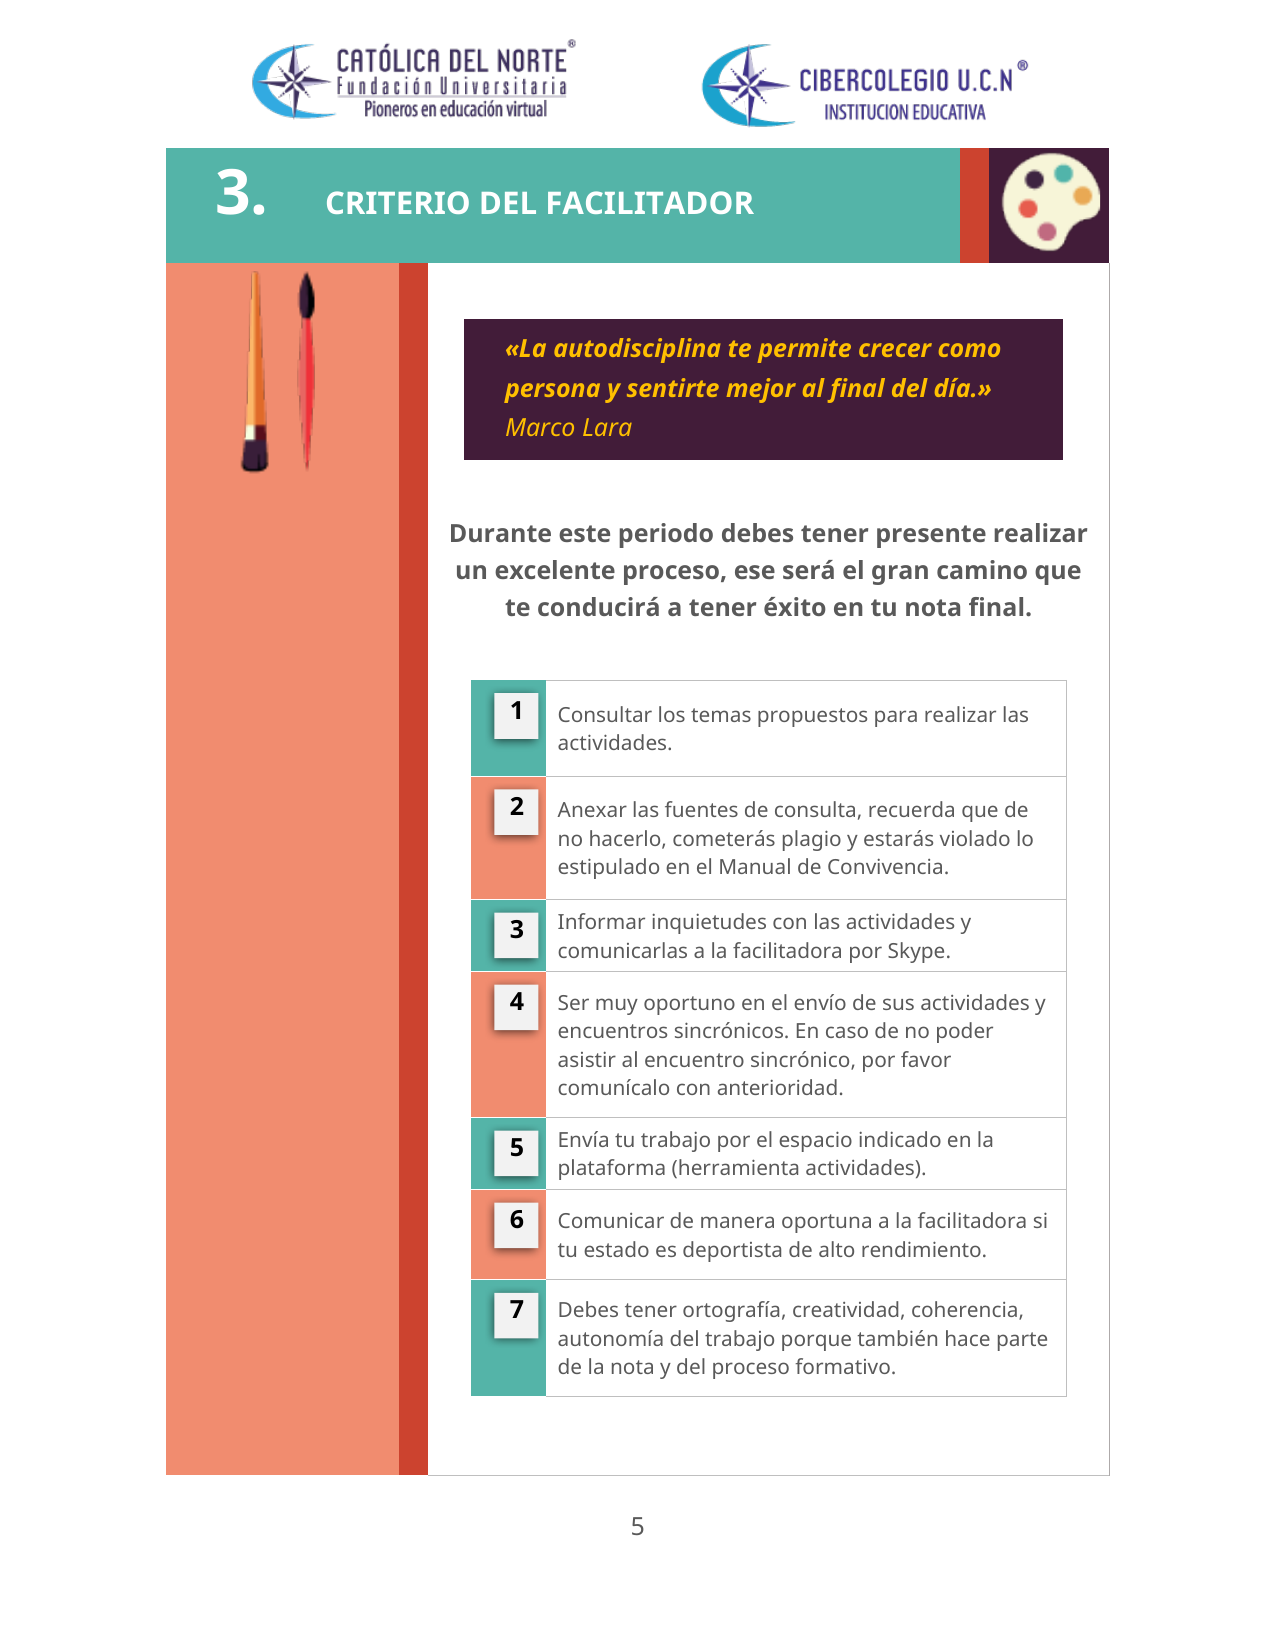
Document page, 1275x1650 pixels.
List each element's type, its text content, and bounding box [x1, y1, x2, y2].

picture [185, 266, 380, 480]
picture [672, 31, 1057, 139]
table_cell [399, 263, 428, 1475]
picture [1000, 147, 1100, 258]
picture [212, 22, 615, 135]
table_header [989, 148, 1109, 263]
table_header CRITERIO DEL FACILITADOR [166, 148, 960, 263]
table_cell [166, 263, 399, 1475]
table_cell Durante este periodo debes tener presente realizar un excelente proceso, ese será el gran camino que te conducirá a tener éxito en tu nota final. [428, 263, 1109, 1475]
table_header [960, 148, 989, 263]
